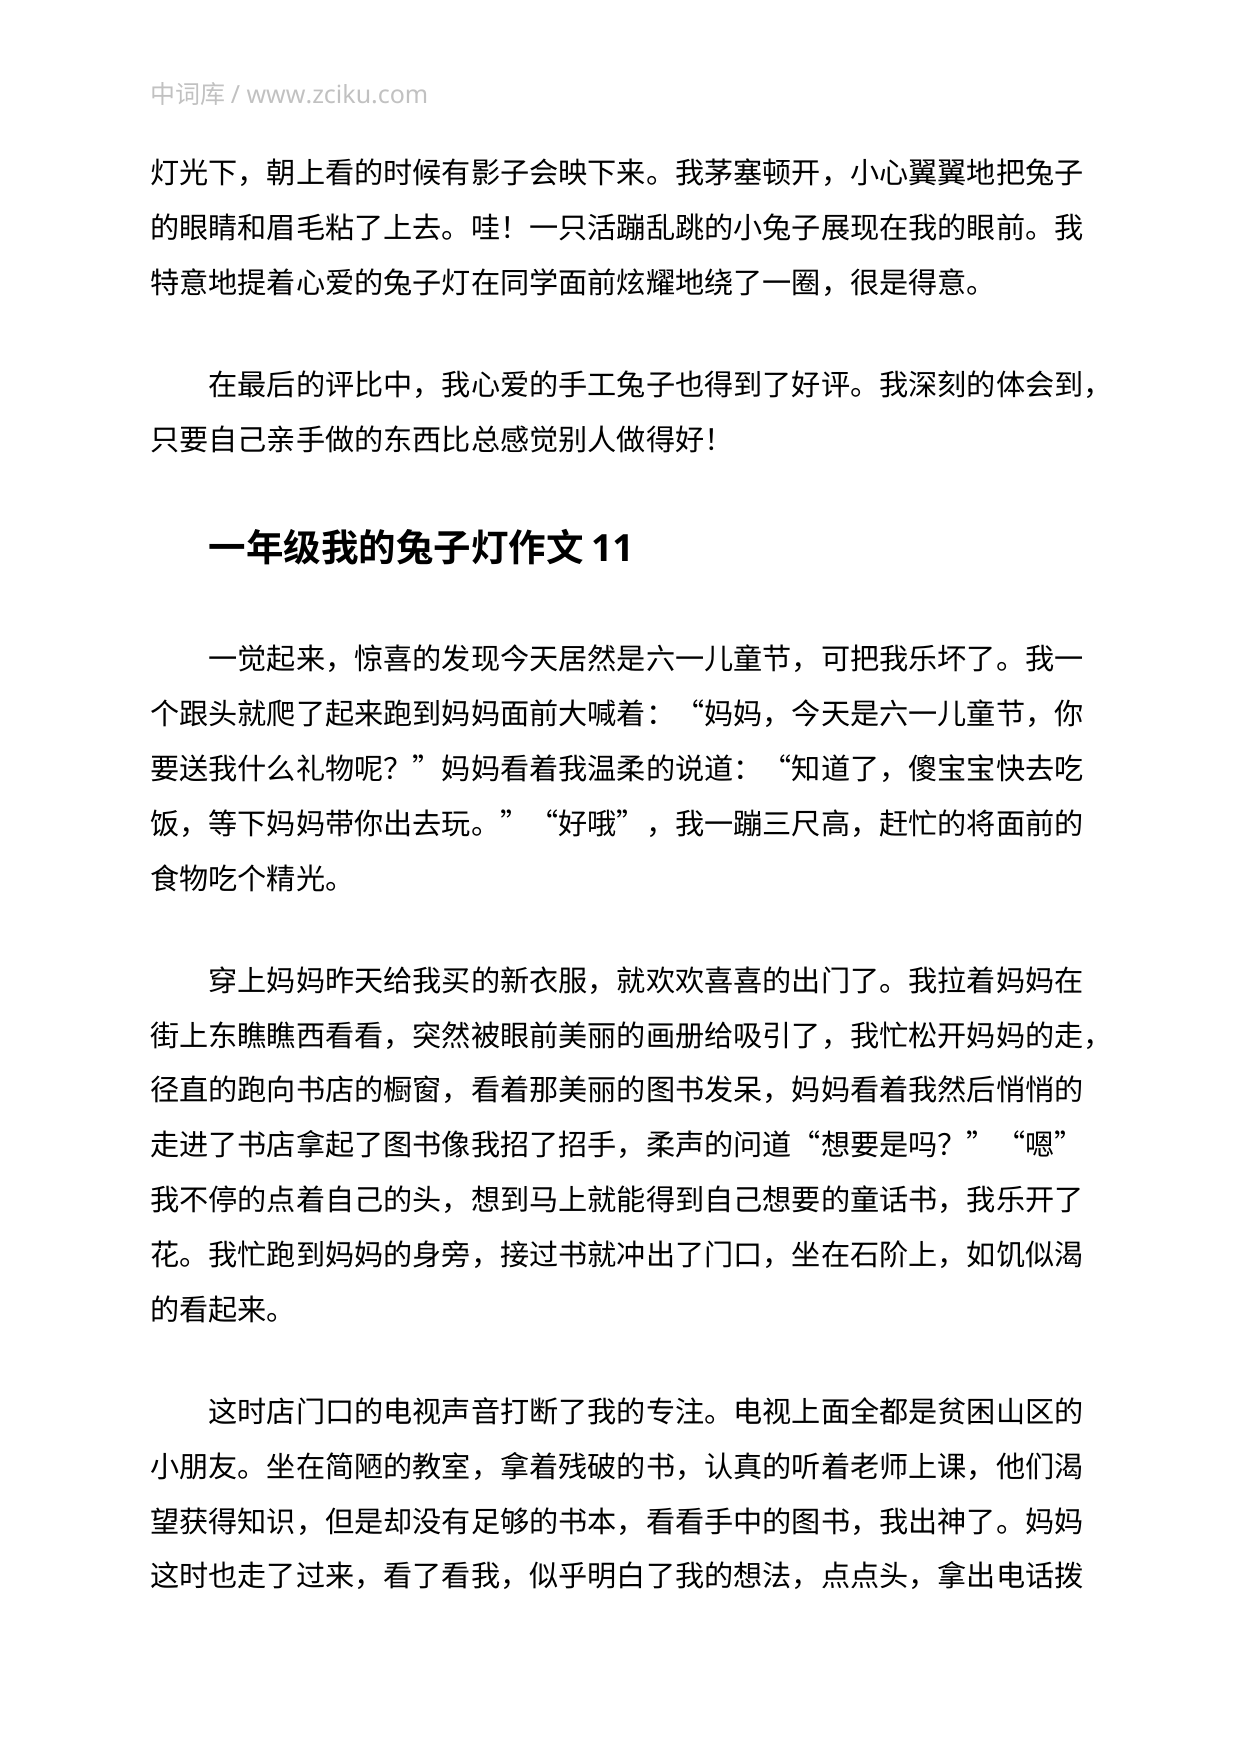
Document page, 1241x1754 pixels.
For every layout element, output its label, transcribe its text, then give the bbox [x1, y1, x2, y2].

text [150, 150, 1090, 302]
text 在最后的评比中，我心爱的手工兔子也得到了好评。我深刻的体会到，只要自己亲手做的东西比总感觉别人做得好！ [150, 362, 1090, 459]
text 一觉起来，惊喜的发现今天居然是六一儿童节，可把我乐坏了。我一个跟头就爬了起来跑到妈妈面前大喊着：“妈妈，今天是六一儿童节，你要送我什么礼物呢？”妈妈看着我温柔的说道：“知道了，傻宝宝快去吃饭，等下妈妈带你出去玩。”“好哦”，我一蹦三尺高，赶忙的将面前的食物吃个精光。 [150, 636, 1090, 898]
text 一年级我的兔子灯作文11 [150, 518, 1090, 573]
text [150, 1388, 1090, 1595]
text 穿上妈妈昨天给我买的新衣服，就欢欢喜喜的出门了。我拉着妈妈在街上东瞧瞧西看看，突然被眼前美丽的画册给吸引了，我忙松开妈妈的走，径直的跑向书店的橱窗，看着那美丽的图书发呆，妈妈看着我然后悄悄的走进了书店拿起了图书像我招了招手，柔声的问道“想要是吗？”“嗯”我不停的点着自己的头，想到马上就能得到自己想要的童话书，我乐开了花。我忙跑到妈妈的身旁，接过书就冲出了门口，坐在石阶上，如饥似渴的看起来。 [150, 957, 1090, 1329]
